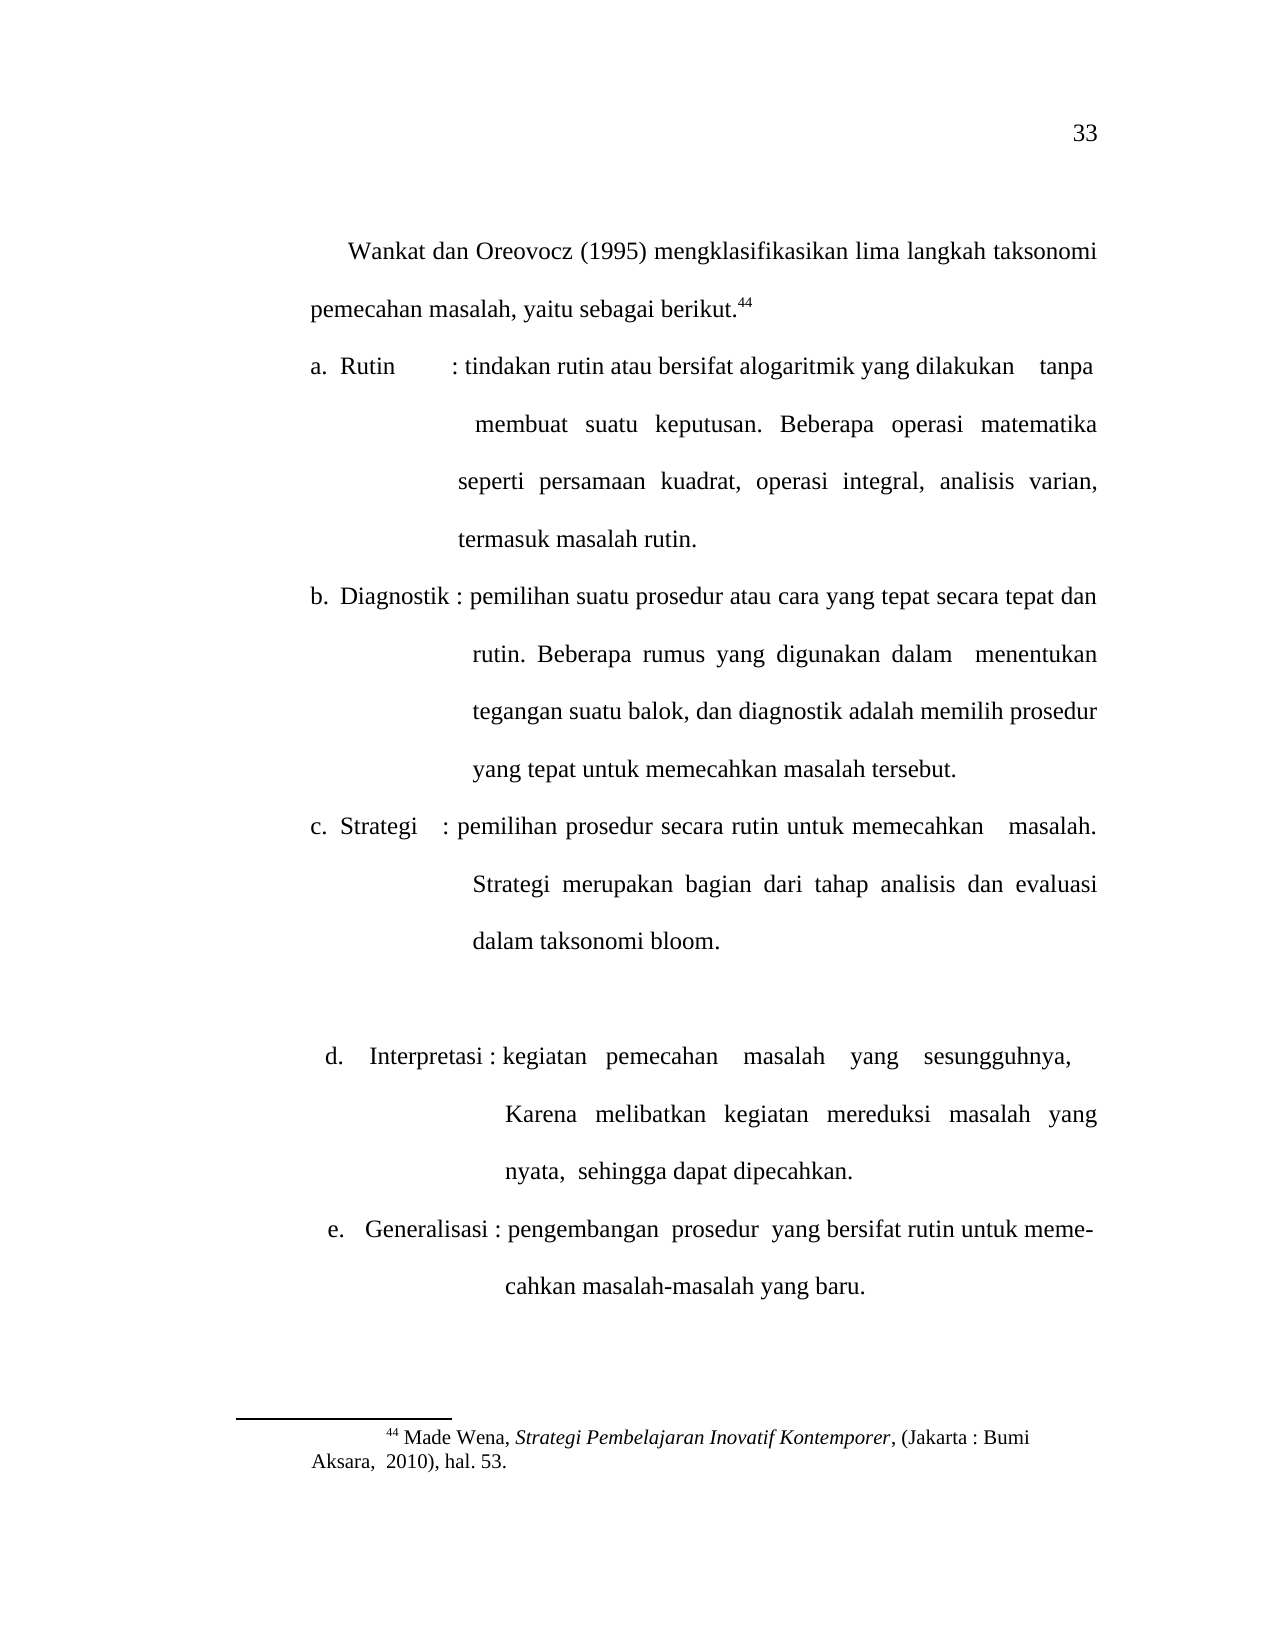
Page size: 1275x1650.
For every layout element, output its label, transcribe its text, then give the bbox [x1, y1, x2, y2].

list Interpretasi : kegiatan pemecahan masalah yang sesungguhnya, [325, 1041, 1098, 1070]
list Strategi : pemilihan prosedur secara rutin untuk memecahkan masalah. Strategi merupakan bagian dari tahap analisis dan evaluasi dalam taksonomi bloom. [310, 811, 1098, 955]
list Karena melibatkan kegiatan mereduksi masalah yang nyata, sehingga dapat dipecahkan. [505, 1099, 1098, 1185]
list Rutin : tindakan rutin atau bersifat alogaritmik yang dilakukan tanpa [310, 351, 1098, 380]
list Wankat dan Oreovocz (1995) mengklasifikasikan lima langkah taksonomi pemecahan masalah, yaitu sebagai berikut. [310, 236, 1098, 322]
list membuat suatu keputusan. Beberapa operasi matematika seperti persamaan kuadrat, operasi integral, analisis varian, termasuk masalah rutin. [458, 409, 1098, 552]
list Generalisasi : pengembangan prosedur yang bersifat rutin untuk meme- [327, 1214, 1098, 1242]
list cahkan masalah-masalah yang baru. [461, 1271, 1098, 1300]
list Diagnostik : pemilihan suatu prosedur atau cara yang tepat secara tepat dan rutin. Beberapa rumus yang digunakan dalam menentukan tegangan suatu balok, dan diagnostik adalah memilih prosedur yang tepat untuk memecahkan masalah tersebut. [310, 581, 1098, 782]
